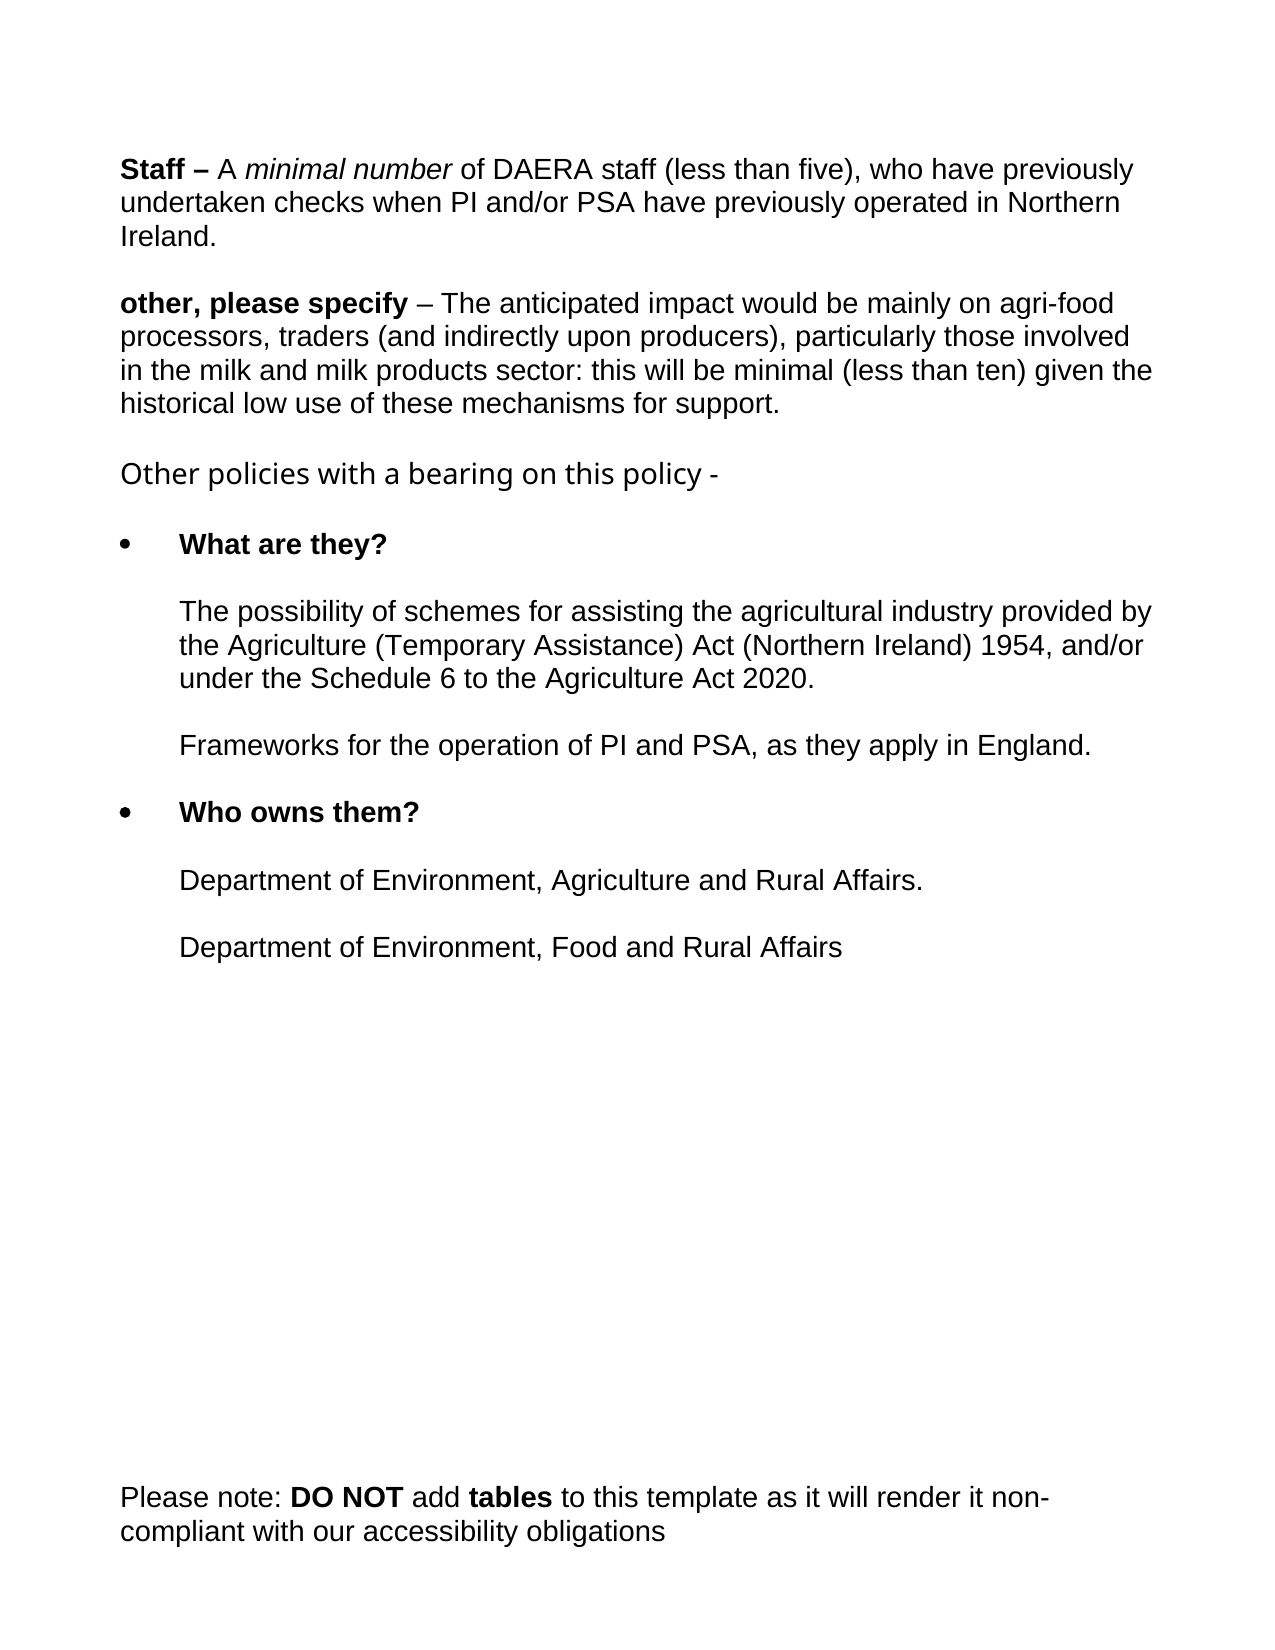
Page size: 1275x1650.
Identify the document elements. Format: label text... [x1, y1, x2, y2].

list What are they? [120, 527, 1155, 561]
text Department of Environment, Agriculture and Rural Affairs. [179, 863, 1155, 896]
text Department of Environment, Food and Rural Affairs [179, 930, 1155, 963]
text Frameworks for the operation of PI and PSA, as they apply in England. [179, 728, 1155, 762]
text other, please specify – The anticipated impact would be mainly on agri-food processors, traders (and indirectly upon producers), particularly those involved in the milk and milk products sector: this will be minimal (less than ten) given the historical low use of these mechanisms for support. [120, 286, 1155, 420]
list Who owns them? [120, 795, 1155, 829]
text Other policies with a bearing on this policy - [120, 453, 1155, 493]
text Staff – A minimal number of DAERA staff (less than five), who have previously undertaken checks when PI and/or PSA have previously operated in Northern Ireland. [120, 152, 1155, 252]
text The possibility of schemes for assisting the agricultural industry provided by the Agriculture (Temporary Assistance) Act (Northern Ireland) 1954, and/or under the Schedule 6 to the Agriculture Act 2020. [179, 594, 1155, 695]
